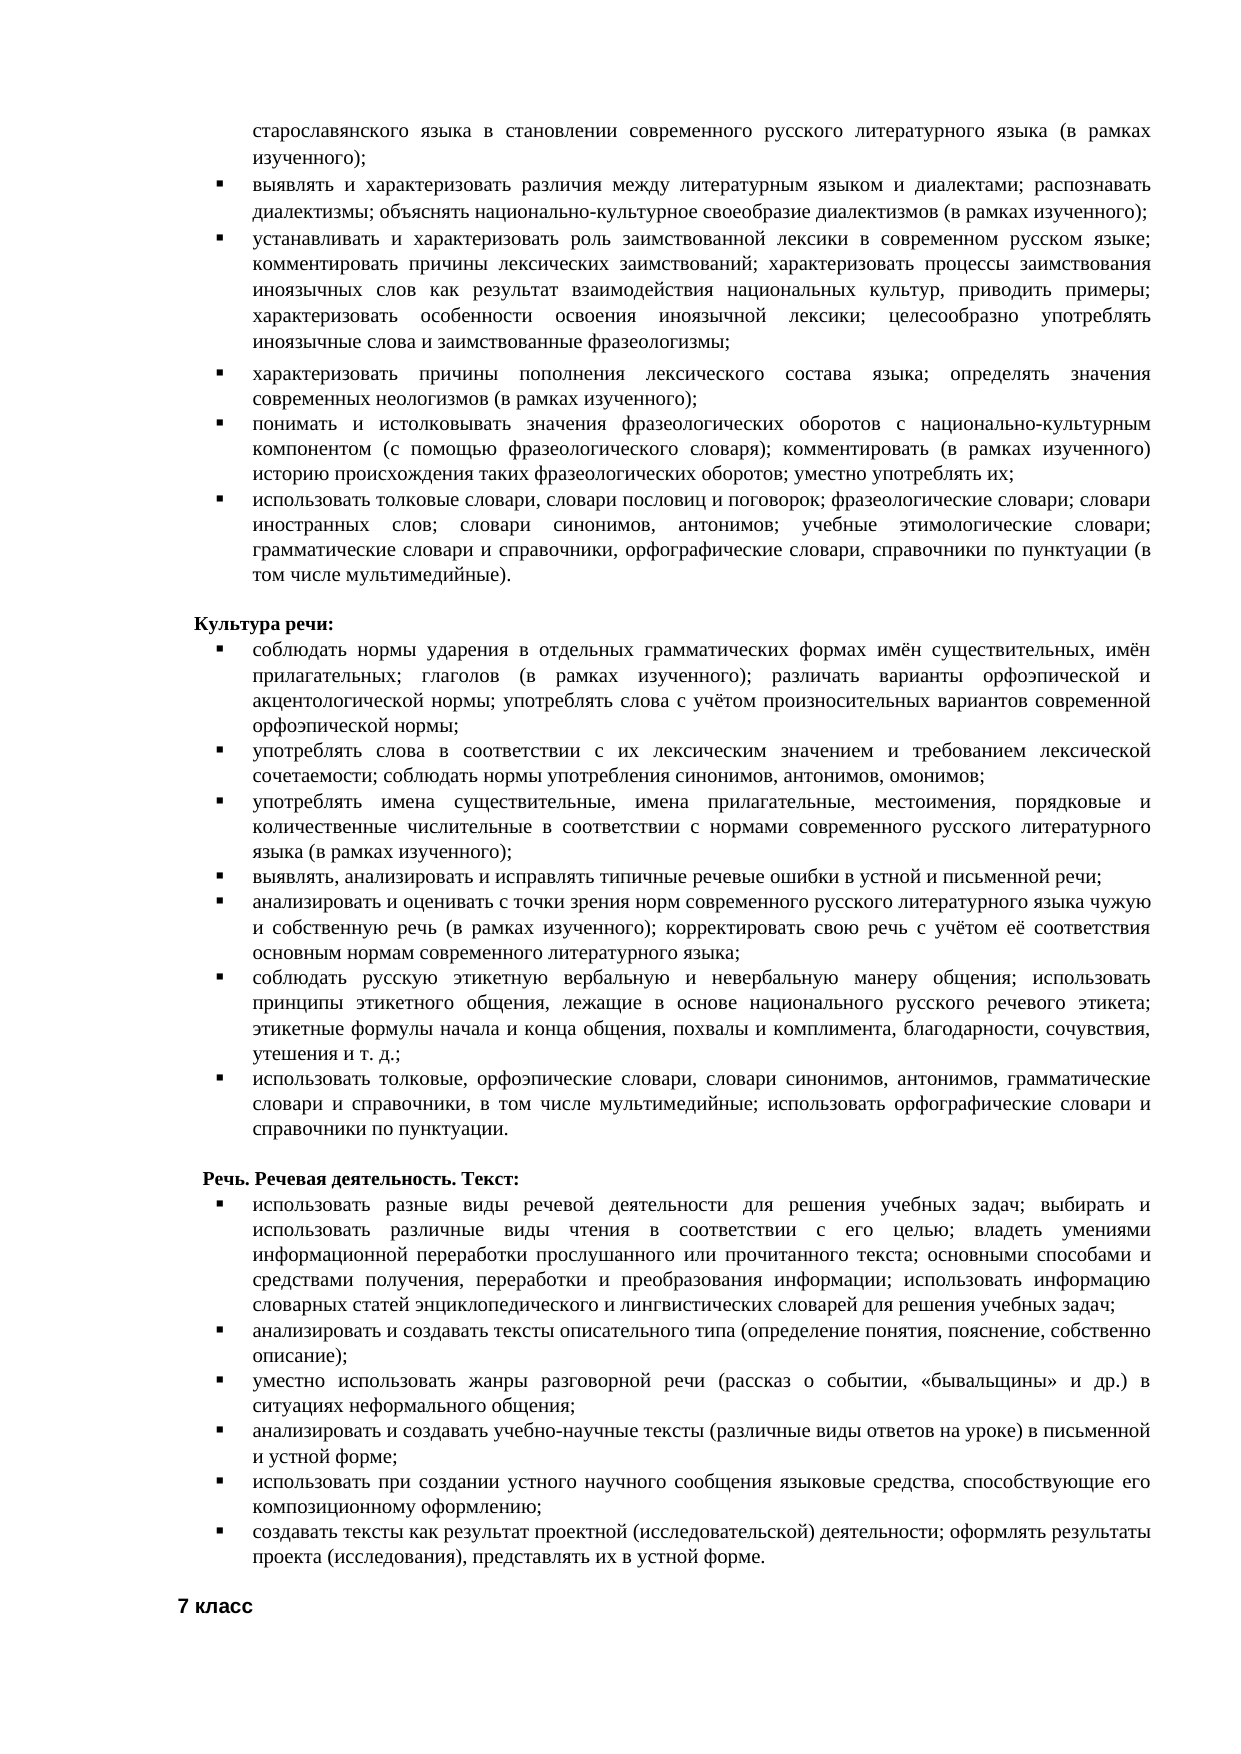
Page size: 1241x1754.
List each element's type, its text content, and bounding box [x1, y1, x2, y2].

list соблюдать русскую этикетную вербальную и невербальную манеру общения; использовать принципы этикетного общения, лежащие в основе национального русского речевого этикета; этикетные формулы начала и конца общения, похвалы и комплимента, благодарности, сочувствия, утешения и т. д.; [215, 965, 1152, 1065]
list характеризовать причины пополнения лексического состава языка; определять значения современных неологизмов (в рамках изученного); [215, 361, 1152, 410]
text Культура речи: [177, 612, 1152, 635]
list использовать при создании устного научного сообщения языковые средства, способствующие его композиционному оформлению; [215, 1469, 1152, 1518]
list уместно использовать жанры разговорной речи (рассказ о событии, «бывальщины» и др.) в ситуациях неформального общения; [215, 1368, 1152, 1417]
list понимать и истолковывать значения фразеологических оборотов с национально-культурным компонентом (с помощью фразеологического словаря); комментировать (в рамках изученного) историю происхождения таких фразеологических оборотов; уместно употреблять их; [215, 411, 1152, 485]
text 7 класс [177, 1594, 1152, 1618]
list выявлять, анализировать и исправлять типичные речевые ошибки в устной и письменной речи; [215, 864, 1152, 888]
list анализировать и создавать учебно-научные тексты (различные виды ответов на уроке) в письменной и устной форме; [215, 1418, 1152, 1468]
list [215, 118, 1152, 169]
list анализировать и создавать тексты описательного типа (определение понятия, пояснение, собственно описание); [215, 1318, 1152, 1367]
list использовать толковые словари, словари пословиц и поговорок; фразеологические словари; словари иностранных слов; словари синонимов, антонимов; учебные этимологические словари; грамматические словари и справочники, орфографические словари, справочники по пунктуации (в том числе мультимедийные). [215, 487, 1152, 586]
list устанавливать и характеризовать роль заимствованной лексики в современном русском языке; комментировать причины лексических заимствований; характеризовать процессы заимствования иноязычных слов как результат взаимодействия национальных культур, приводить примеры; характеризовать особенности освоения иноязычной лексики; целесообразно употреблять иноязычные слова и заимствованные фразеологизмы; [215, 226, 1152, 353]
list употреблять слова в соответствии с их лексическим значением и требованием лексической сочетаемости; соблюдать нормы употребления синонимов, антонимов, омонимов; [215, 738, 1152, 787]
list использовать толковые, орфоэпические словари, словари синонимов, антонимов, грамматические словари и справочники, в том числе мультимедийные; использовать орфографические словари и справочники по пунктуации. [215, 1066, 1152, 1140]
list создавать тексты как результат проектной (исследовательской) деятельности; оформлять результаты проекта (исследования), представлять их в устной форме. [215, 1519, 1152, 1568]
list соблюдать нормы ударения в отдельных грамматических формах имён существительных, имён прилагательных; глаголов (в рамках изученного); различать варианты орфоэпической и акцентологической нормы; употреблять слова с учётом произносительных вариантов современной орфоэпической нормы; [215, 637, 1152, 737]
list анализировать и оценивать с точки зрения норм современного русского литературного языка чужую и собственную речь (в рамках изученного); корректировать свою речь с учётом её соответствия основным нормам современного литературного языка; [215, 889, 1152, 964]
list использовать разные виды речевой деятельности для решения учебных задач; выбирать и использовать различные виды чтения в соответствии с его целью; владеть умениями информационной переработки прослушанного или прочитанного текста; основными способами и средствами получения, переработки и преобразования информации; использовать информацию словарных статей энциклопедического и лингвистических словарей для решения учебных задач; [215, 1192, 1152, 1316]
list употреблять имена существительные, имена прилагательные, местоимения, порядковые и количественные числительные в соответствии с нормами современного русского литературного языка (в рамках изученного); [215, 789, 1152, 863]
text Речь. Речевая деятельность. Текст: [177, 1167, 1152, 1189]
list выявлять и характеризовать различия между литературным языком и диалектами; распознавать диалектизмы; объяснять национально-культурное своеобразие диалектизмов (в рамках изученного); [215, 172, 1152, 223]
